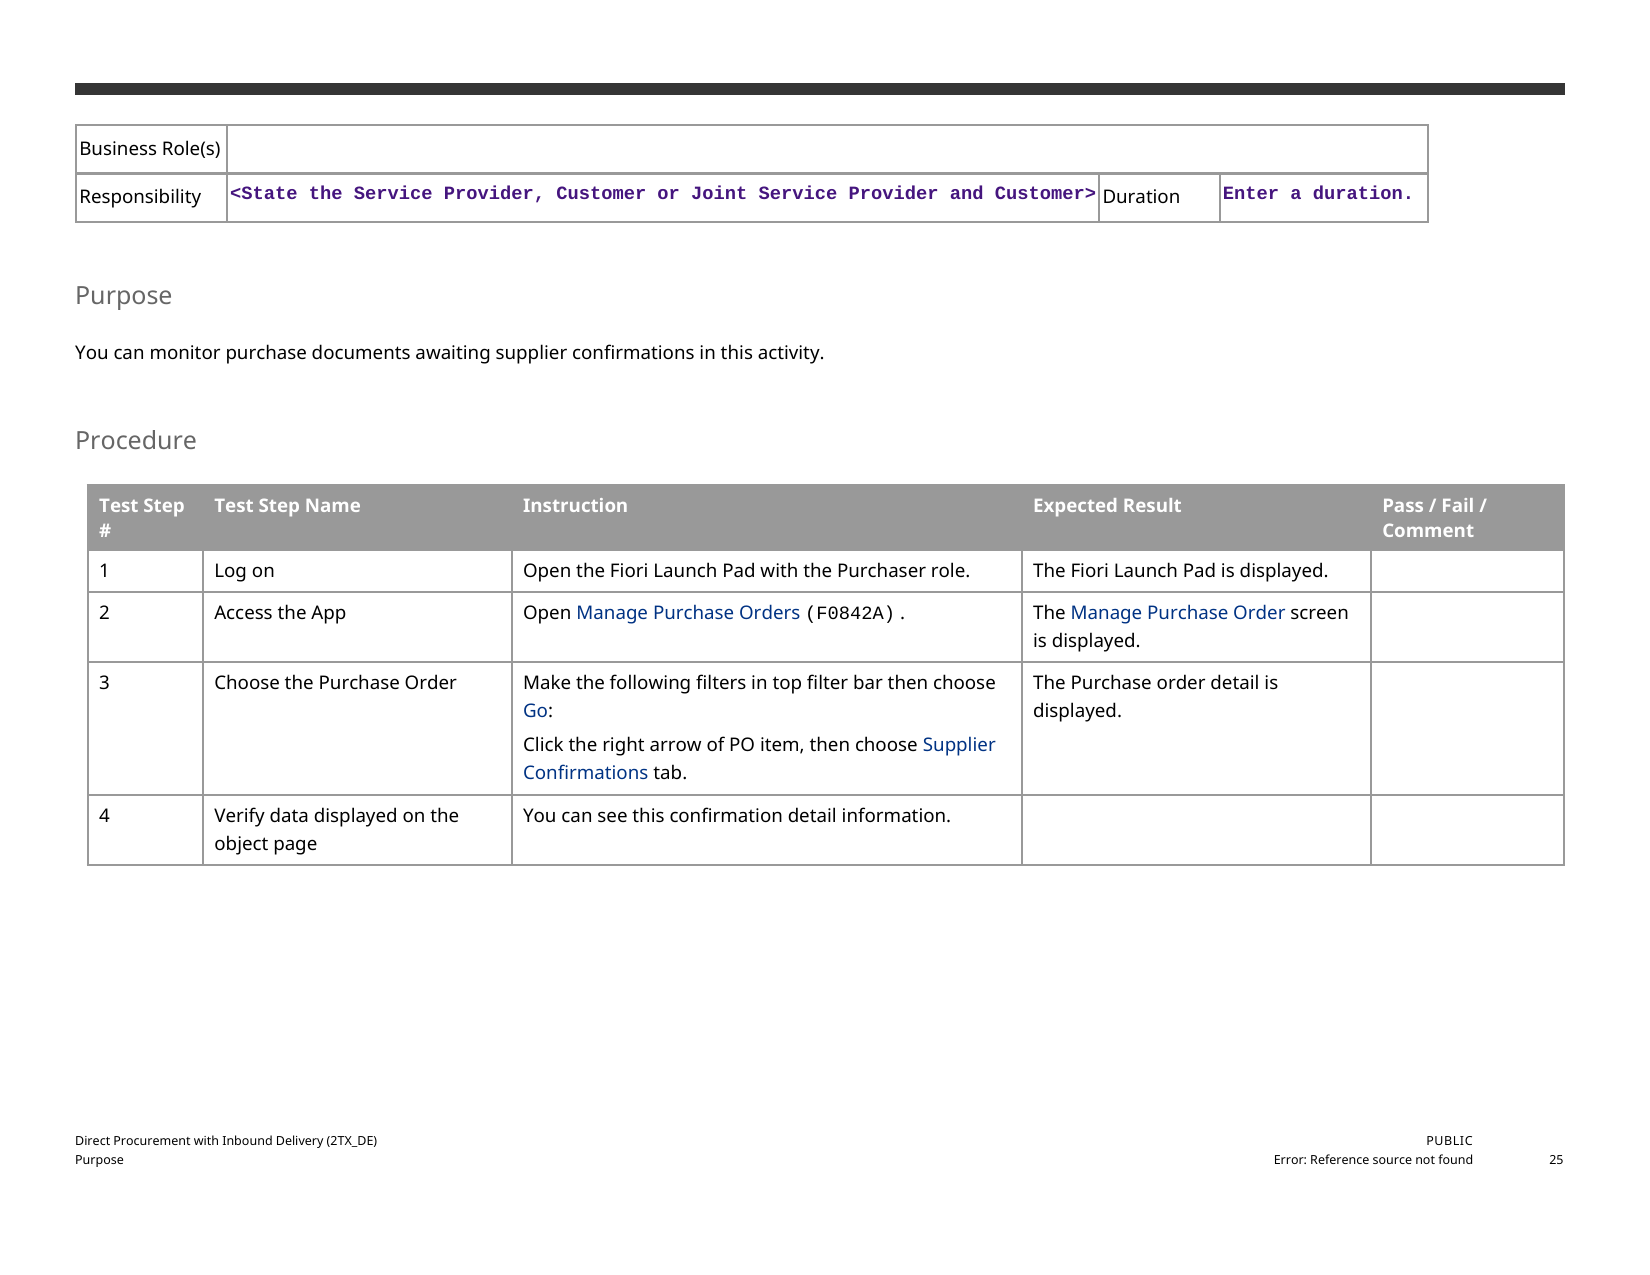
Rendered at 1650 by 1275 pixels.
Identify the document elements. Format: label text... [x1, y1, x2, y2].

table_cell Open Manage Purchase Orders (F0842A) . [513, 593, 1021, 661]
table_cell Make the following filters in top filter bar then choose Go: Click the right arrow of PO item, then choose Supplier Confirmations tab. [513, 663, 1021, 793]
table_cell [1023, 796, 1370, 864]
title Purpose [75, 281, 1565, 310]
text You can monitor purchase documents awaiting supplier confirmations in this activity. [75, 339, 1565, 365]
table_cell You can see this confirmation detail information. [513, 796, 1021, 864]
table_cell [228, 126, 1427, 172]
table_header Test Step # [89, 486, 202, 549]
table_cell [1372, 796, 1563, 864]
table_cell [1372, 593, 1563, 661]
table_header Pass / Fail / Comment [1372, 486, 1563, 549]
table_cell Log on [204, 551, 511, 591]
table_header Expected Result [1023, 486, 1370, 549]
table_cell <State the Service Provider, Customer or Joint Service Provider and Customer> [228, 175, 1098, 221]
table_cell Business Role(s) [77, 126, 226, 172]
table_cell 4 [89, 796, 202, 864]
table_cell [1372, 551, 1563, 591]
title Procedure [75, 426, 1565, 455]
table_cell Duration [1100, 175, 1219, 221]
table_cell 3 [89, 663, 202, 793]
table_cell Responsibility [77, 175, 226, 221]
table_cell The Fiori Launch Pad is displayed. [1023, 551, 1370, 591]
table_cell Enter a duration. [1221, 175, 1427, 221]
table_cell The Purchase order detail is displayed. [1023, 663, 1370, 793]
table_cell Access the App [204, 593, 511, 661]
table_cell Choose the Purchase Order [204, 663, 511, 793]
table_cell Open the Fiori Launch Pad with the Purchaser role. [513, 551, 1021, 591]
table_cell Verify data displayed on the object page [204, 796, 511, 864]
table_header Instruction [513, 486, 1021, 549]
table_cell [1372, 663, 1563, 793]
table_cell The Manage Purchase Order screen is displayed. [1023, 593, 1370, 661]
table_cell 1 [89, 551, 202, 591]
table_header Test Step Name [204, 486, 511, 549]
table_cell 2 [89, 593, 202, 661]
